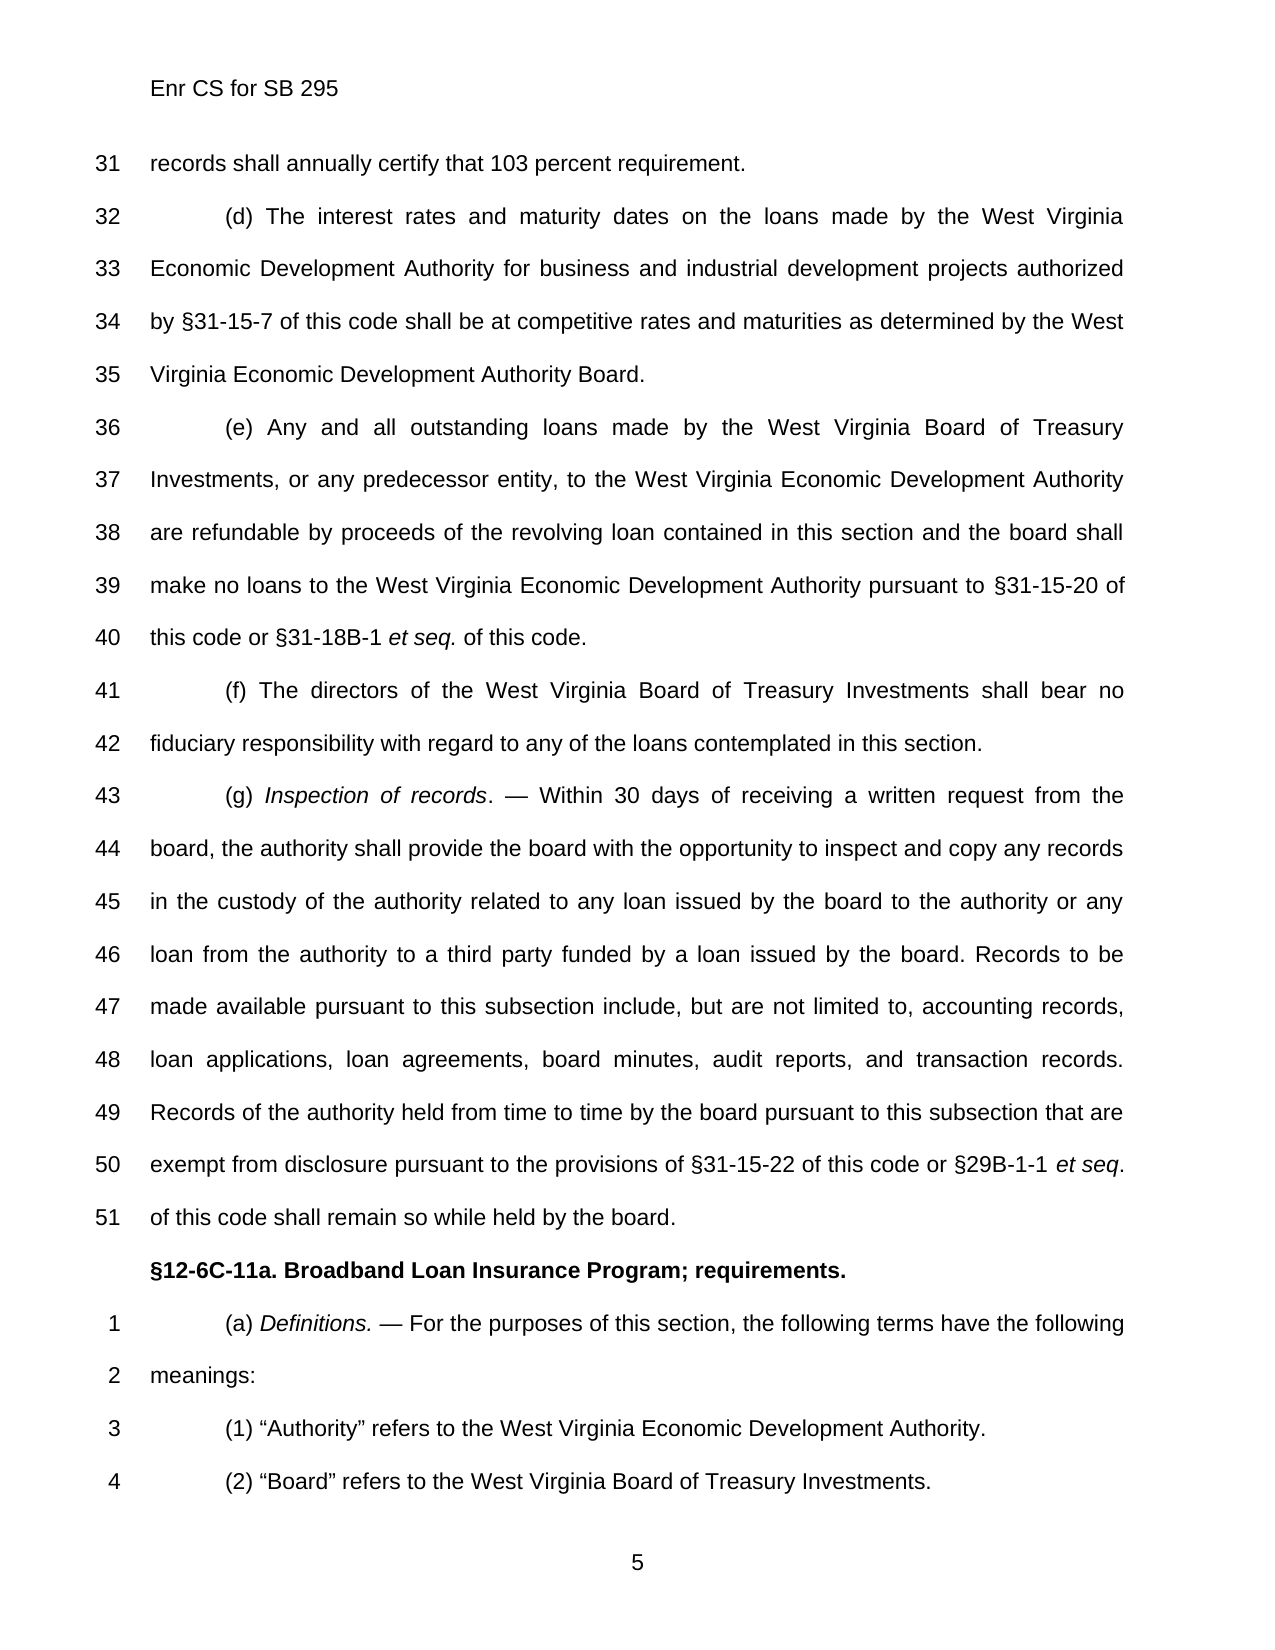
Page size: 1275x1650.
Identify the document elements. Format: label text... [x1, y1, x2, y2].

text (e) Any and all outstanding loans made by the West Virginia Board of Treasury Investments, or any predecessor entity, to the West Virginia Economic Development Authority are refundable by proceeds of the revolving loan contained in this section and the board shall make no loans to the West Virginia Economic Development Authority pursuant to §31-15-20 of this code or §31-18B-1 et seq. of this code. [150, 413, 1125, 651]
text (d) The interest rates and maturity dates on the loans made by the West Virginia Economic Development Authority for business and industrial development projects authorized by §31-15-7 of this code shall be at competitive rates and maturities as determined by the West Virginia Economic Development Authority Board. [150, 203, 1125, 387]
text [150, 150, 1125, 176]
text (2) “Board” refers to the West Virginia Board of Treasury Investments. [150, 1468, 1125, 1494]
text (g) Inspection of records. — Within 30 days of receiving a written request from the board, the authority shall provide the board with the opportunity to inspect and copy any records in the custody of the authority related to any loan issued by the board to the authority or any loan from the authority to a third party funded by a loan issued by the board. Records to be made available pursuant to this subsection include, but are not limited to, accounting records, loan applications, loan agreements, board minutes, audit reports, and transaction records. Records of the authority held from time to time by the board pursuant to this subsection that are exempt from disclosure pursuant to the provisions of §31-15-22 of this code or §29B-1-1 et seq. of this code shall remain so while held by the board. [150, 782, 1125, 1231]
text (a) Definitions. — For the purposes of this section, the following terms have the following meanings: [150, 1309, 1125, 1389]
subtitle §12-6C-11a. Broadband Loan Insurance Program; requirements. [150, 1257, 1125, 1283]
text (1) “Authority” refers to the West Virginia Economic Development Authority. [150, 1415, 1125, 1441]
text (f) The directors of the West Virginia Board of Treasury Investments shall bear no fiduciary responsibility with regard to any of the loans contemplated in this section. [150, 677, 1125, 756]
